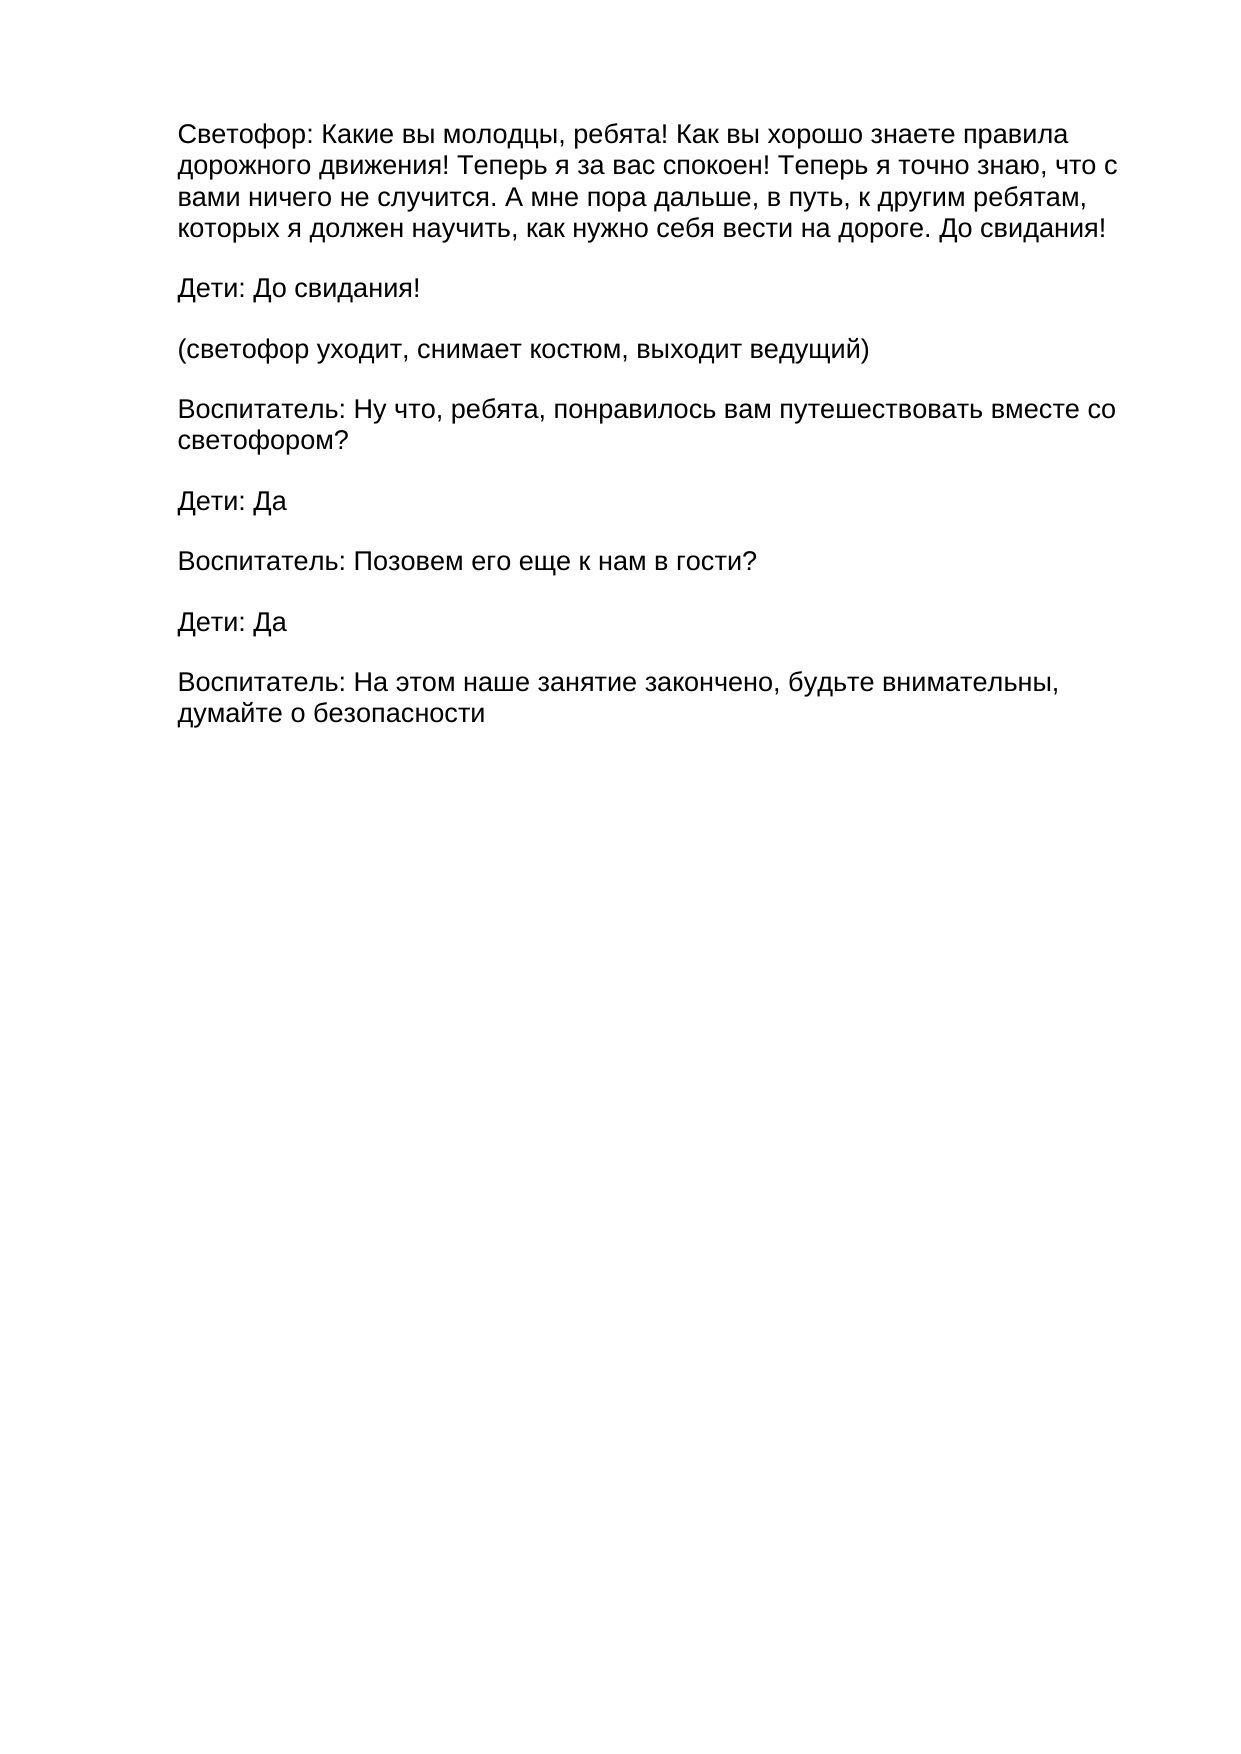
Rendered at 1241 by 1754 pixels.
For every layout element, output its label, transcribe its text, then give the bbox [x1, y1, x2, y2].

text (светофор уходит, снимает костюм, выходит ведущий) [177, 333, 1152, 364]
text Светофор: Какие вы молодцы, ребята! Как вы хорошо знаете правила дорожного движения! Теперь я за вас спокоен! Теперь я точно знаю, что с вами ничего не случится. А мне пора дальше, в путь, к другим ребятам, которых я должен научить, как нужно себя вести на дороге. До свидания! [177, 118, 1152, 243]
text Дети: До свидания! [177, 272, 1152, 303]
text Дети: Да [177, 485, 1152, 516]
text Дети: Да [177, 606, 1152, 637]
text Воспитатель: На этом наше занятие закончено, будьте внимательны, думайте о безопасности [177, 666, 1152, 728]
text Воспитатель: Ну что, ребята, понравилось вам путешествовать вместе со светофором? [177, 393, 1152, 456]
text Воспитатель: Позовем его еще к нам в гости? [177, 545, 1152, 576]
